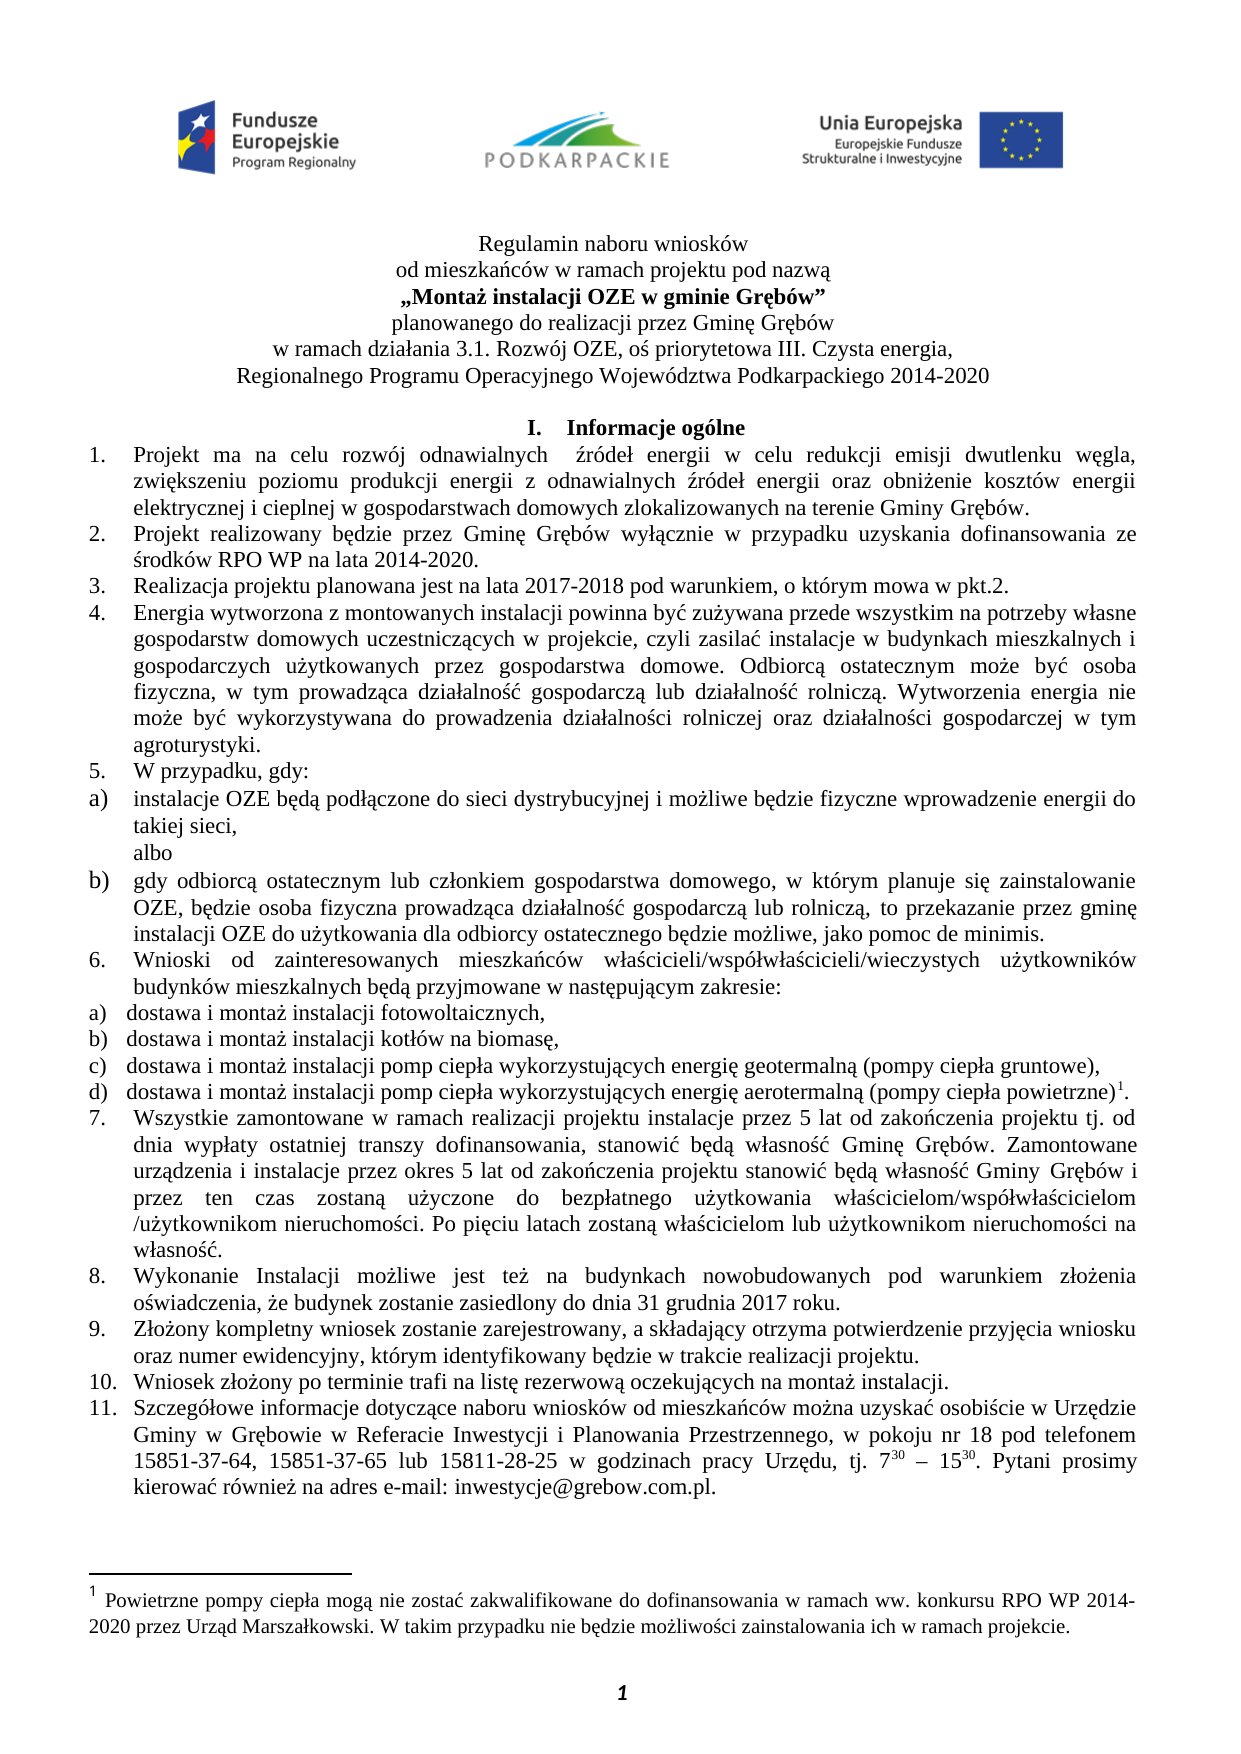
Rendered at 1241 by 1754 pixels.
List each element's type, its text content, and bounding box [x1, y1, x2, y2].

list dostawa i montaż instalacji fotowoltaicznych, [89, 999, 1138, 1025]
list Wnioski od zainteresowanych mieszkańców właścicieli/współwłaścicieli/wieczystych użytkowników budynków mieszkalnych będą przyjmowane w następującym zakresie: [89, 946, 1138, 999]
text od mieszkańców w ramach projektu pod nazwą [89, 256, 1138, 283]
list Szczegółowe informacje dotyczące naboru wniosków od mieszkańców można uzyskać osobiście w Urzędzie Gminy w Grębowie w Referacie Inwestycji i Planowania Przestrzennego, w pokoju nr 18 pod telefonem 15851-37-64, 15851-37-65 lub 15811-28-25 w godzinach pracy Urzędu, tj. 730 – 1530. Pytani prosimy kierować również na adres e-mail: inwestycje@grebow.com.pl. [89, 1394, 1138, 1500]
list Wniosek złożony po terminie trafi na listę rezerwową oczekujących na montaż instalacji. [89, 1368, 1138, 1394]
list Projekt realizowany będzie przez Gminę Grębów wyłącznie w przypadku uzyskania dofinansowania ze środków RPO WP na lata 2014-2020. [89, 520, 1138, 573]
text Regulamin naboru wniosków [89, 230, 1138, 256]
list Projekt ma na celu rozwój odnawialnych źródeł energii w celu redukcji emisji dwutlenku węgla, zwiększeniu poziomu produkcji energii z odnawialnych źródeł energii oraz obniżenie kosztów energii elektrycznej i cieplnej w gospodarstwach domowych zlokalizowanych na terenie Gminy Grębów. [89, 441, 1138, 520]
list Wykonanie Instalacji możliwe jest też na budynkach nowobudowanych pod warunkiem złożenia oświadczenia, że budynek zostanie zasiedlony do dnia 31 grudnia 2017 roku. [89, 1263, 1138, 1315]
list Wszystkie zamontowane w ramach realizacji projektu instalacje przez 5 lat od zakończenia projektu tj. od dnia wypłaty ostatniej transzy dofinansowania, stanowić będą własność Gminę Grębów. Zamontowane urządzenia i instalacje przez okres 5 lat od zakończenia projektu stanowić będą własność Gminy Grębów i przez ten czas zostaną użyczone do bezpłatnego użytkowania właścicielom/współwłaścicielom /użytkownikom nieruchomości. Po pięciu latach zostaną właścicielom lub użytkownikom nieruchomości na własność. [89, 1104, 1138, 1263]
picture [147, 80, 1093, 204]
list dostawa i montaż instalacji pomp ciepła wykorzystujących energię geotermalną (pompy ciepła gruntowe), [89, 1052, 1138, 1078]
list Złożony kompletny wniosek zostanie zarejestrowany, a składający otrzyma potwierdzenie przyjęcia wniosku oraz numer ewidencyjny, którym identyfikowany będzie w trakcie realizacji projektu. [89, 1315, 1138, 1368]
list Realizacja projektu planowana jest na lata 2017-2018 pod warunkiem, o którym mowa w pkt.2. [89, 573, 1138, 599]
list instalacje OZE będą podłączone do sieci dystrybucyjnej i możliwe będzie fizyczne wprowadzenie energii do takiej sieci, albo [89, 783, 1138, 865]
text Regionalnego Programu Operacyjnego Województwa Podkarpackiego 2014-2020 [89, 362, 1138, 388]
list Energia wytworzona z montowanych instalacji powinna być zużywana przede wszystkim na potrzeby własne gospodarstw domowych uczestniczących w projekcie, czyli zasilać instalacje w budynkach mieszkalnych i gospodarczych użytkowanych przez gospodarstwa domowe. Odbiorcą ostatecznym może być osoba fizyczna, w tym prowadząca działalność gospodarczą lub działalność rolniczą. Wytworzenia energia nie może być wykorzystywana do prowadzenia działalności rolniczej oraz działalności gospodarczej w tym agroturystyki. [89, 599, 1138, 757]
list W przypadku, gdy: [89, 757, 1138, 783]
list gdy odbiorcą ostatecznym lub członkiem gospodarstwa domowego, w którym planuje się zainstalowanie OZE, będzie osoba fizyczna prowadząca działalność gospodarczą lub rolniczą, to przekazanie przez gminę instalacji OZE do użytkowania dla odbiorcy ostatecznego będzie możliwe, jako pomoc de minimis. [89, 865, 1138, 946]
list dostawa i montaż instalacji pomp ciepła wykorzystujących energię aerotermalną (pompy ciepła powietrzne). [89, 1078, 1138, 1104]
list Informacje ogólne [134, 414, 1138, 441]
list dostawa i montaż instalacji kotłów na biomasę, [89, 1025, 1138, 1052]
text „Montaż instalacji OZE w gminie Grębów” planowanego do realizacji przez Gminę Grębów w ramach działania 3.1. Rozwój OZE, oś priorytetowa III. Czysta energia, [89, 283, 1138, 362]
